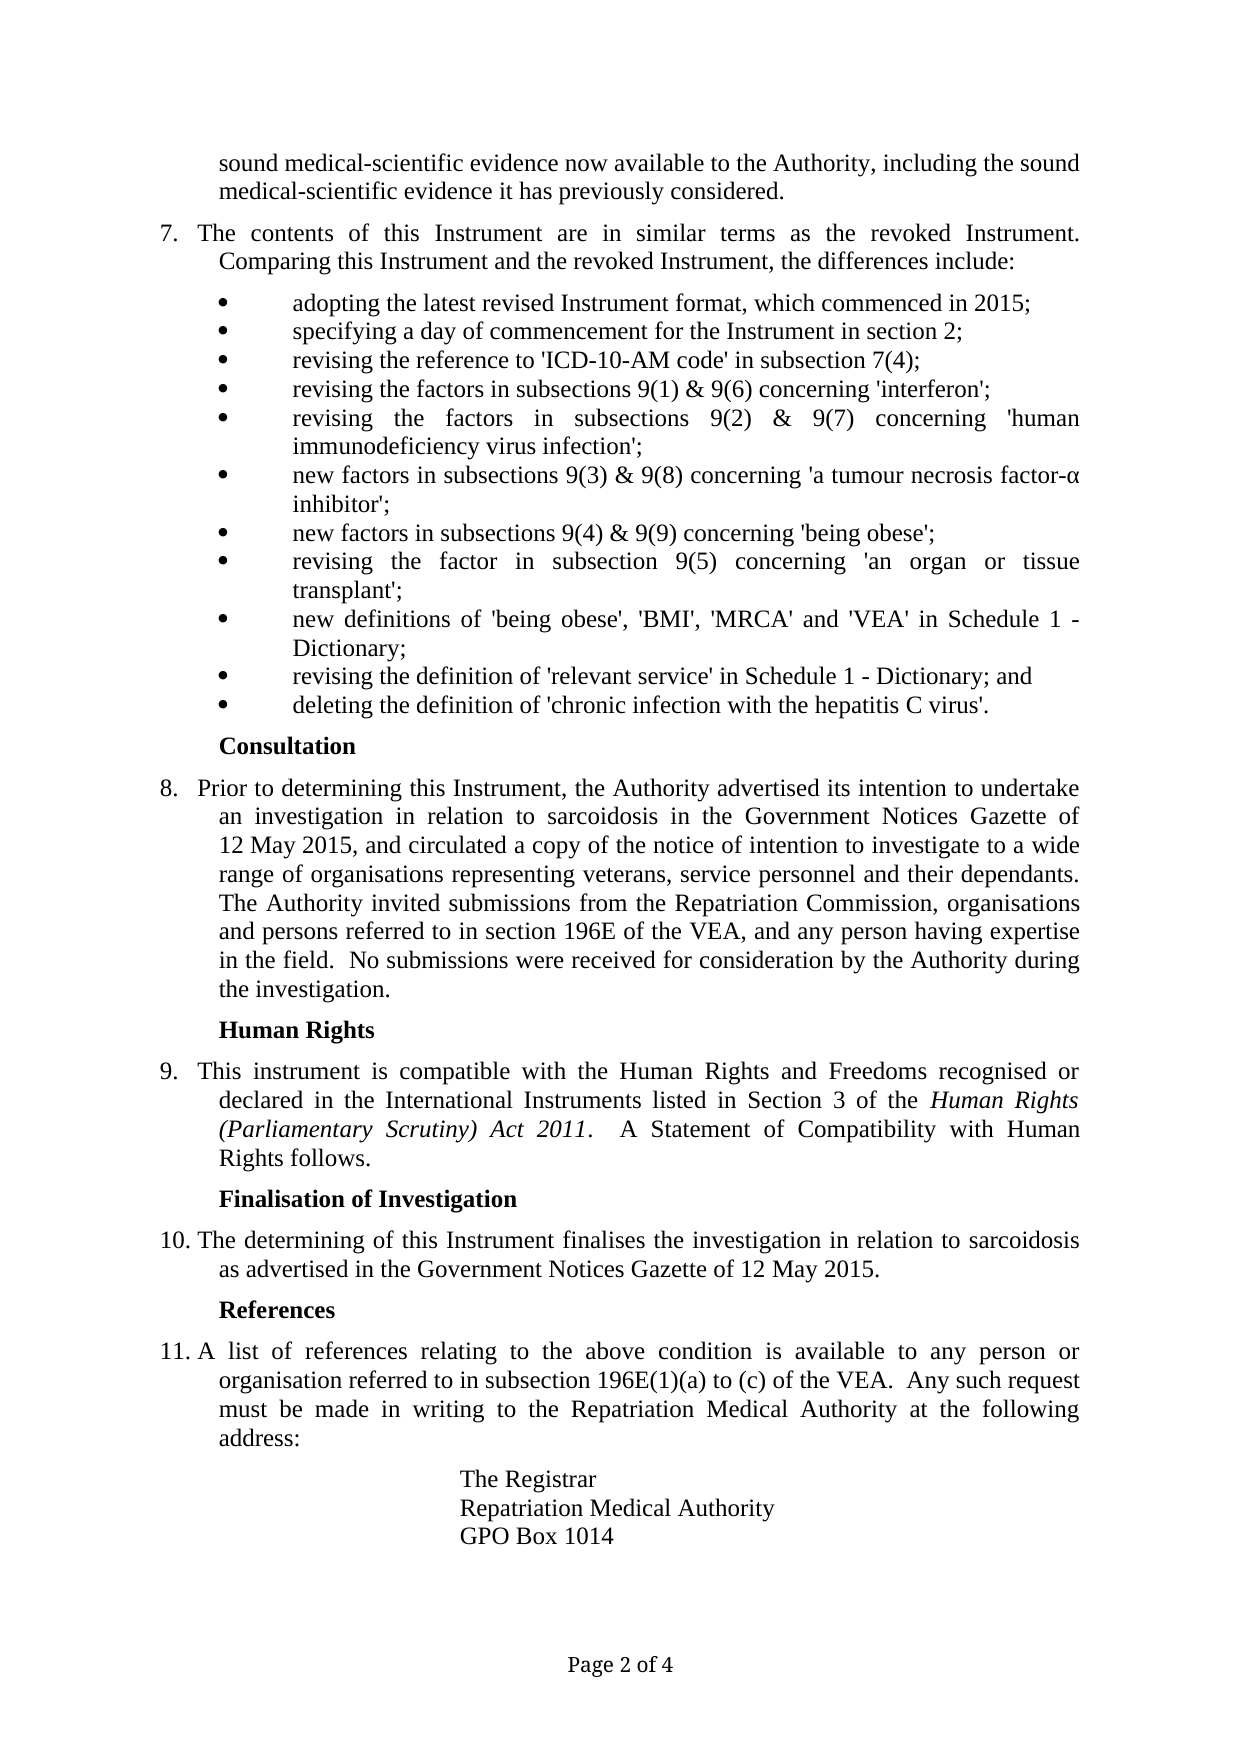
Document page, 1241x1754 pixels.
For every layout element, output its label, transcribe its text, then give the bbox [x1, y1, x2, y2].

list The contents of this Instrument are in similar terms as the revoked Instrument. Comparing this Instrument and the revoked Instrument, the differences include: [159, 218, 1081, 275]
list This instrument is compatible with the Human Rights and Freedoms recognised or declared in the International Instruments listed in Section 3 of the Human Rights (Parliamentary Scrutiny) Act 2011. A Statement of Compatibility with Human Rights follows. [159, 1056, 1081, 1171]
list new factors in subsections 9(3) & 9(8) concerning 'a tumour necrosis factor-α inhibitor'; [218, 460, 1081, 518]
text Repatriation Medical Authority [459, 1493, 1081, 1521]
list specifying a day of commencement for the Instrument in section 2; [218, 316, 1081, 345]
text The Registrar [459, 1464, 1081, 1493]
list revising the factor in subsection 9(5) concerning 'an organ or tissue transplant'; [218, 546, 1081, 604]
list new factors in subsections 9(4) & 9(9) concerning 'being obese'; [218, 518, 1081, 546]
list new definitions of 'being obese', 'BMI', 'MRCA' and 'VEA' in Schedule 1 - Dictionary; [218, 604, 1081, 661]
list Prior to determining this Instrument, the Authority advertised its intention to undertake an investigation in relation to sarcoidosis in the Government Notices Gazette of 12 May 2015, and circulated a copy of the notice of intention to investigate to a wide range of organisations representing veterans, service personnel and their dependants. The Authority invited submissions from the Repatriation Commission, organisations and persons referred to in section 196E of the VEA, and any person having expertise in the field. No submissions were received for consideration by the Authority during the investigation. [159, 773, 1081, 1003]
list The determining of this Instrument finalises the investigation in relation to sarcoidosis as advertised in the Government Notices Gazette of 12 May 2015. [159, 1225, 1081, 1283]
list adopting the latest revised Instrument format, which commenced in 2015; [218, 288, 1081, 316]
text GPO Box 1014 [459, 1521, 1081, 1550]
text Human Rights [218, 1015, 1081, 1044]
text Consultation [218, 731, 1081, 760]
list revising the factors in subsections 9(1) & 9(6) concerning 'interferon'; [218, 374, 1081, 403]
list revising the definition of 'relevant service' in Schedule 1 - Dictionary; and [218, 661, 1081, 690]
list A list of references relating to the above condition is available to any person or organisation referred to in subsection 196E(1)(a) to (c) of the VEA. Any such request must be made in writing to the Repatriation Medical Authority at the following address: [159, 1336, 1081, 1451]
list revising the factors in subsections 9(2) & 9(7) concerning 'human immunodeficiency virus infection'; [218, 403, 1081, 460]
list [159, 148, 1081, 205]
list revising the reference to 'ICD-10-AM code' in subsection 7(4); [218, 345, 1081, 374]
list deleting the definition of 'chronic infection with the hepatitis C virus'. [218, 690, 1081, 719]
text Finalisation of Investigation [218, 1184, 1081, 1213]
text References [218, 1295, 1081, 1324]
